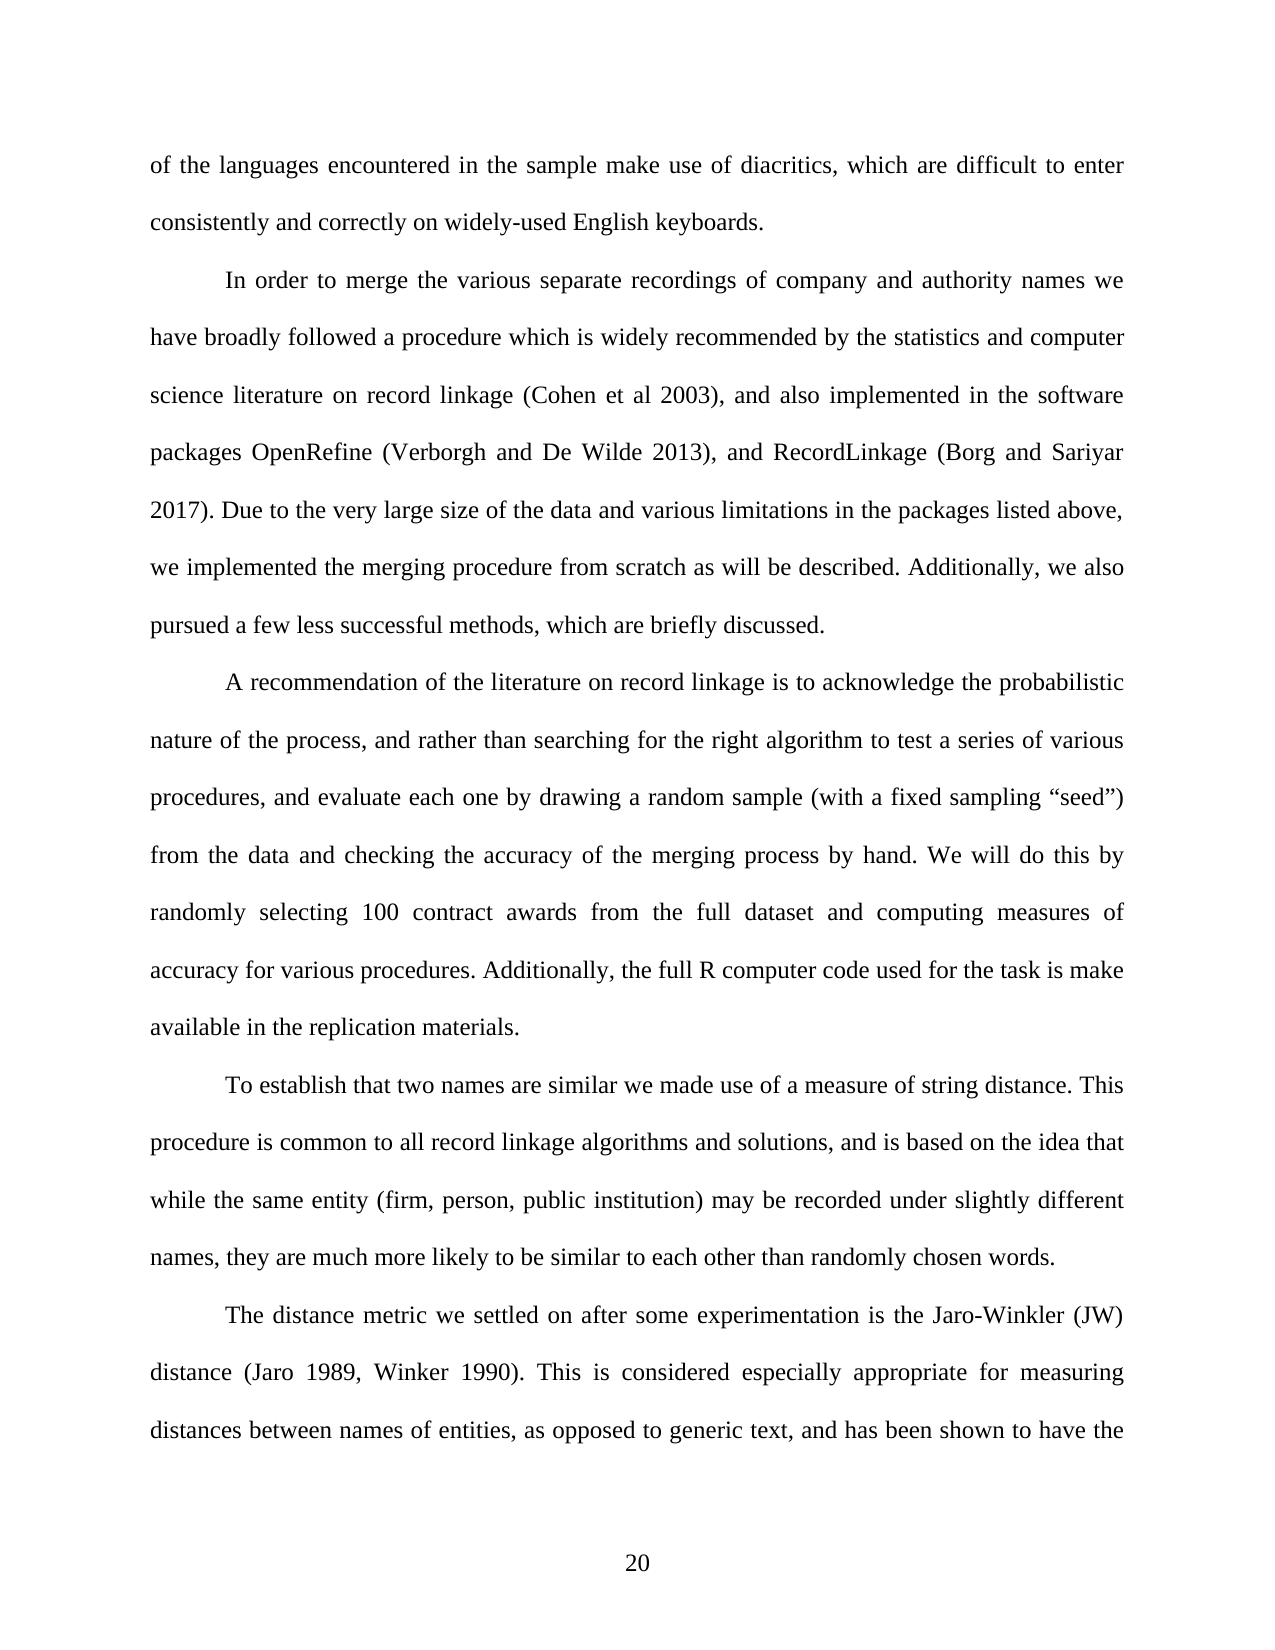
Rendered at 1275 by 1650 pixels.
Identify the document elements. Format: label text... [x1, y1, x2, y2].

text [150, 150, 1125, 236]
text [150, 1300, 1125, 1444]
text In order to merge the various separate recordings of company and authority names we have broadly followed a procedure which is widely recommended by the statistics and computer science literature on record linkage (Cohen et al 2003), and also implemented in the software packages OpenRefine (Verborgh and De Wilde 2013), and RecordLinkage (Borg and Sariyar 2017). Due to the very large size of the data and various limitations in the packages listed above, we implemented the merging procedure from scratch as will be described. Additionally, we also pursued a few less successful methods, which are briefly discussed. [150, 265, 1125, 639]
text To establish that two names are similar we made use of a measure of string distance. This procedure is common to all record linkage algorithms and solutions, and is based on the idea that while the same entity (firm, person, public institution) may be recorded under slightly different names, they are much more likely to be similar to each other than randomly chosen words. [150, 1070, 1125, 1271]
text A recommendation of the literature on record linkage is to acknowledge the probabilistic nature of the process, and rather than searching for the right algorithm to test a series of various procedures, and evaluate each one by drawing a random sample (with a fixed sampling “seed”) from the data and checking the accuracy of the merging process by hand. We will do this by randomly selecting 100 contract awards from the full dataset and computing measures of accuracy for various procedures. Additionally, the full R computer code used for the task is make available in the replication materials. [150, 667, 1125, 1041]
